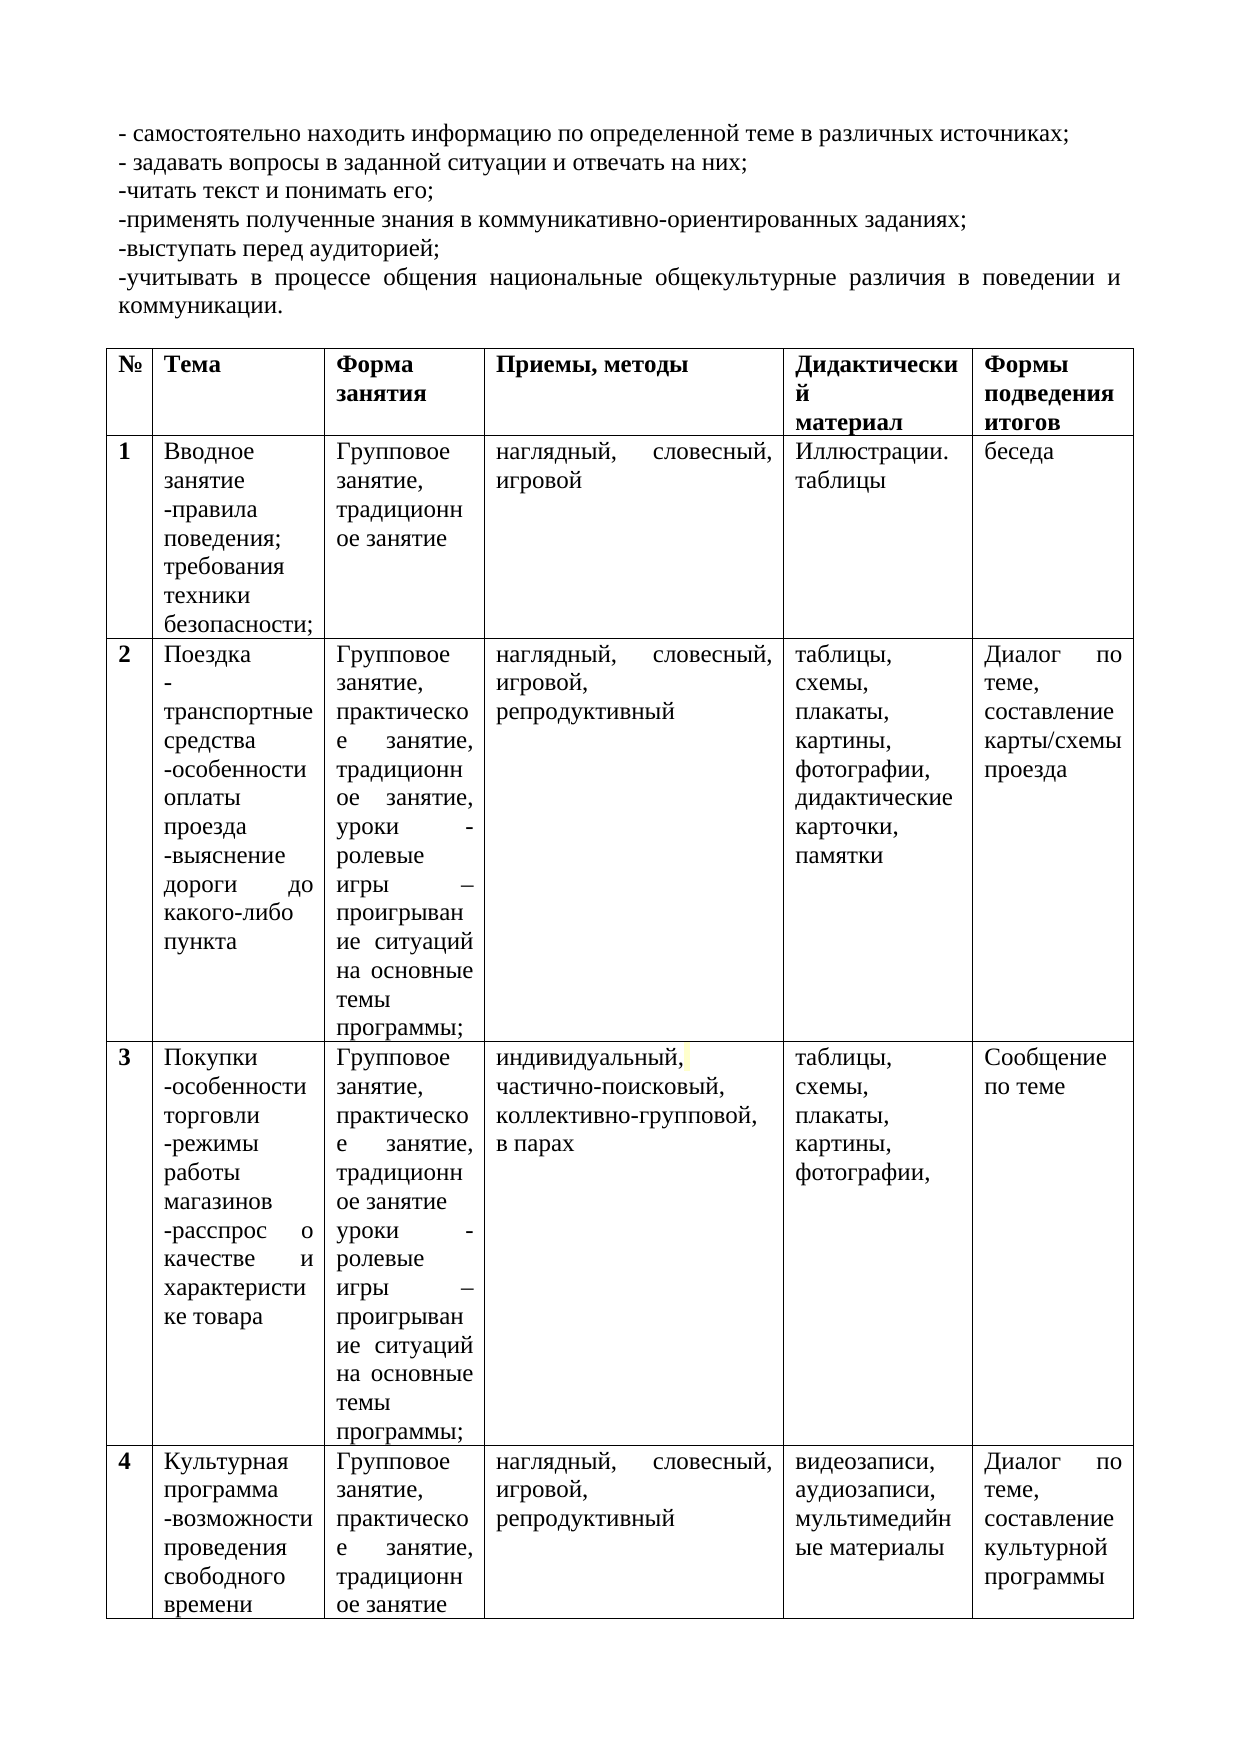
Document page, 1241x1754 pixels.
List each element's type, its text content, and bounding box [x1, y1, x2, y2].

table_cell таблицы, схемы, плакаты, картины, фотографии, [784, 1042, 972, 1445]
table_header Форма занятия [325, 349, 484, 435]
table_header Приемы, методы [485, 349, 783, 435]
table_cell Групповое занятие, практическое занятие, традиционное занятие, уроки - ролевые игры – проигрывание ситуаций на основные темы программы; [325, 639, 484, 1041]
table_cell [485, 1446, 783, 1618]
table_cell Групповое занятие, практическое занятие, традиционное занятие уроки - ролевые игры – проигрывание ситуаций на основные темы программы; [325, 1042, 484, 1445]
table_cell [325, 1446, 484, 1618]
table_cell беседа [973, 436, 1133, 638]
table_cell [153, 1446, 324, 1618]
text -применять полученные знания в коммуникативно-ориентированных заданиях; [118, 204, 1122, 233]
table_cell 1 [107, 436, 152, 638]
table_cell Сообщение по теме [973, 1042, 1133, 1445]
table_cell наглядный, словесный, игровой [485, 436, 783, 638]
table_cell 3 [107, 1042, 152, 1445]
text - самостоятельно находить информацию по определенной теме в различных источниках; [118, 118, 1122, 147]
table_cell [784, 1446, 972, 1618]
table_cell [973, 1446, 1133, 1618]
table_header № [107, 349, 152, 435]
table_cell 4 [107, 1446, 152, 1618]
table_header Тема [153, 349, 324, 435]
table_cell Поездка -транспортные средства -особенности оплаты проезда -выяснение дороги до какого-либо пункта [153, 639, 324, 1041]
table_cell Диалог по теме, составление карты/схемы проезда [973, 639, 1133, 1041]
table_cell Групповое занятие, традиционное занятие [325, 436, 484, 638]
table_header Дидактический материал [784, 349, 972, 435]
text -учитывать в процессе общения национальные общекультурные различия в поведении и коммуникации. [118, 262, 1122, 319]
table_cell таблицы, схемы, плакаты, картины, фотографии, дидактические карточки, памятки [784, 639, 972, 1041]
text -читать текст и понимать его; [118, 176, 1122, 204]
table_cell индивидуальный, частично-поисковый, коллективно-групповой, в парах [485, 1042, 783, 1445]
table_cell Вводное занятие -правила поведения; требования техники безопасности; [153, 436, 324, 638]
text -выступать перед аудиторией; [118, 233, 1122, 262]
table_cell наглядный, словесный, игровой, репродуктивный [485, 639, 783, 1041]
text - задавать вопросы в заданной ситуации и отвечать на них; [118, 147, 1122, 176]
table_header Формы подведения итогов [973, 349, 1133, 435]
table_cell Иллюстрации. таблицы [784, 436, 972, 638]
table_cell 2 [107, 639, 152, 1041]
table_cell Покупки -особенности торговли -режимы работы магазинов -расспрос о качестве и характеристике товара [153, 1042, 324, 1445]
